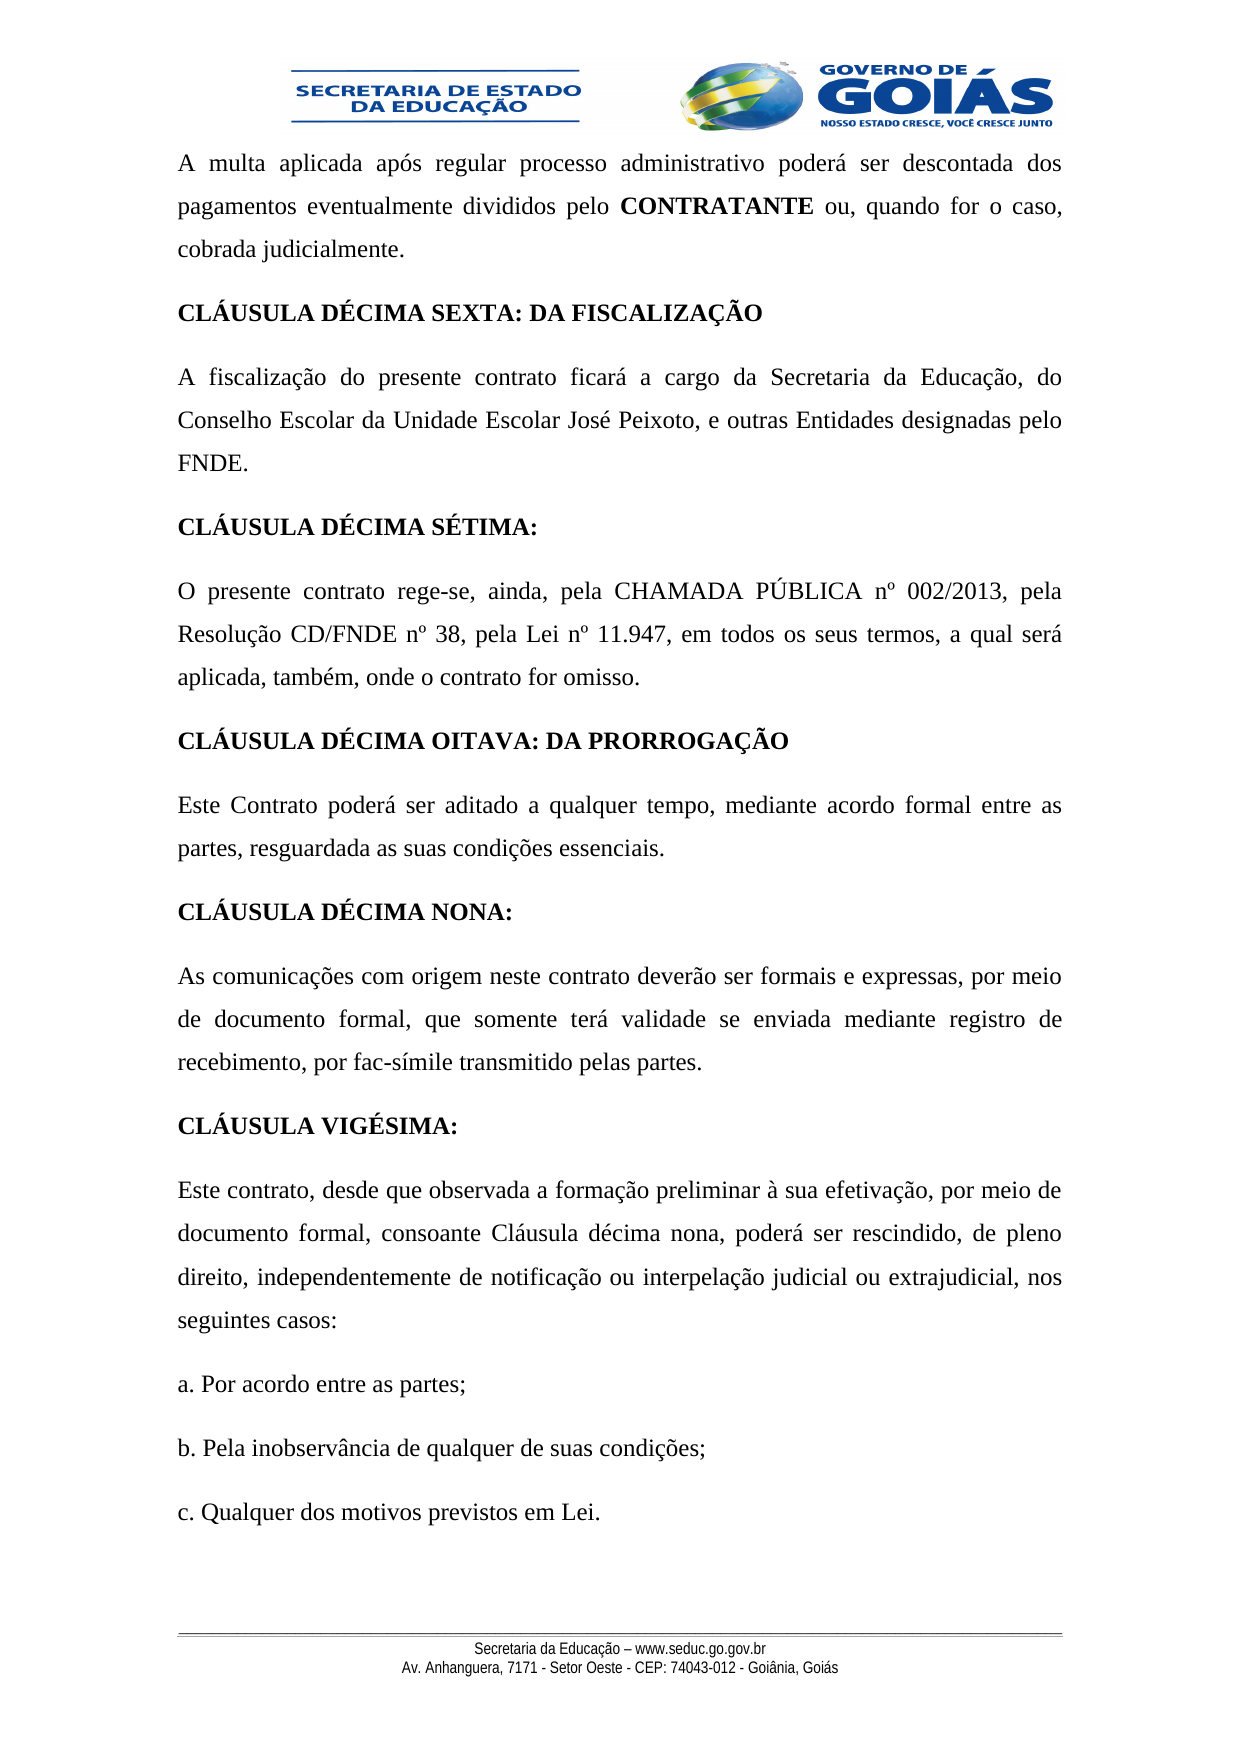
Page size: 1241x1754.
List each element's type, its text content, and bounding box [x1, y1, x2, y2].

text A multa aplicada após regular processo administrativo poderá ser descontada dos pagamentos eventualmente divididos pelo CONTRATANTE ou, quando for o caso, cobrada judicialmente. [177, 148, 1063, 263]
text c. Qualquer dos motivos previstos em Lei. [177, 1497, 1063, 1525]
text CLÁUSULA DÉCIMA SEXTA: DA FISCALIZAÇÃO [177, 298, 1063, 327]
text Este Contrato poderá ser aditado a qualquer tempo, mediante acordo formal entre as partes, resguardada as suas condições essenciais. [177, 790, 1063, 862]
text A fiscalização do presente contrato ficará a cargo da Secretaria da Educação, do Conselho Escolar da Unidade Escolar José Peixoto, e outras Entidades designadas pelo FNDE. [177, 362, 1063, 477]
text b. Pela inobservância de qualquer de suas condições; [177, 1433, 1063, 1461]
text CLÁUSULA DÉCIMA OITAVA: DA PRORROGAÇÃO [177, 726, 1063, 755]
text O presente contrato rege-se, ainda, pela CHAMADA PÚBLICA nº 002/2013, pela Resolução CD/FNDE nº 38, pela Lei nº 11.947, em todos os seus termos, a qual será aplicada, também, onde o contrato for omisso. [177, 576, 1063, 691]
text Este contrato, desde que observada a formação preliminar à sua efetivação, por meio de documento formal, consoante Cláusula décima nona, poderá ser rescindido, de pleno direito, independentemente de notificação ou interpelação judicial ou extrajudicial, nos seguintes casos: [177, 1175, 1063, 1333]
text CLÁUSULA DÉCIMA SÉTIMA: [177, 512, 1063, 541]
picture [280, 58, 1066, 135]
text a. Por acordo entre as partes; [177, 1369, 1063, 1397]
text CLÁUSULA VIGÉSIMA: [177, 1111, 1063, 1140]
text As comunicações com origem neste contrato deverão ser formais e expressas, por meio de documento formal, que somente terá validade se enviada mediante registro de recebimento, por fac-símile transmitido pelas partes. [177, 961, 1063, 1076]
text CLÁUSULA DÉCIMA NONA: [177, 897, 1063, 926]
